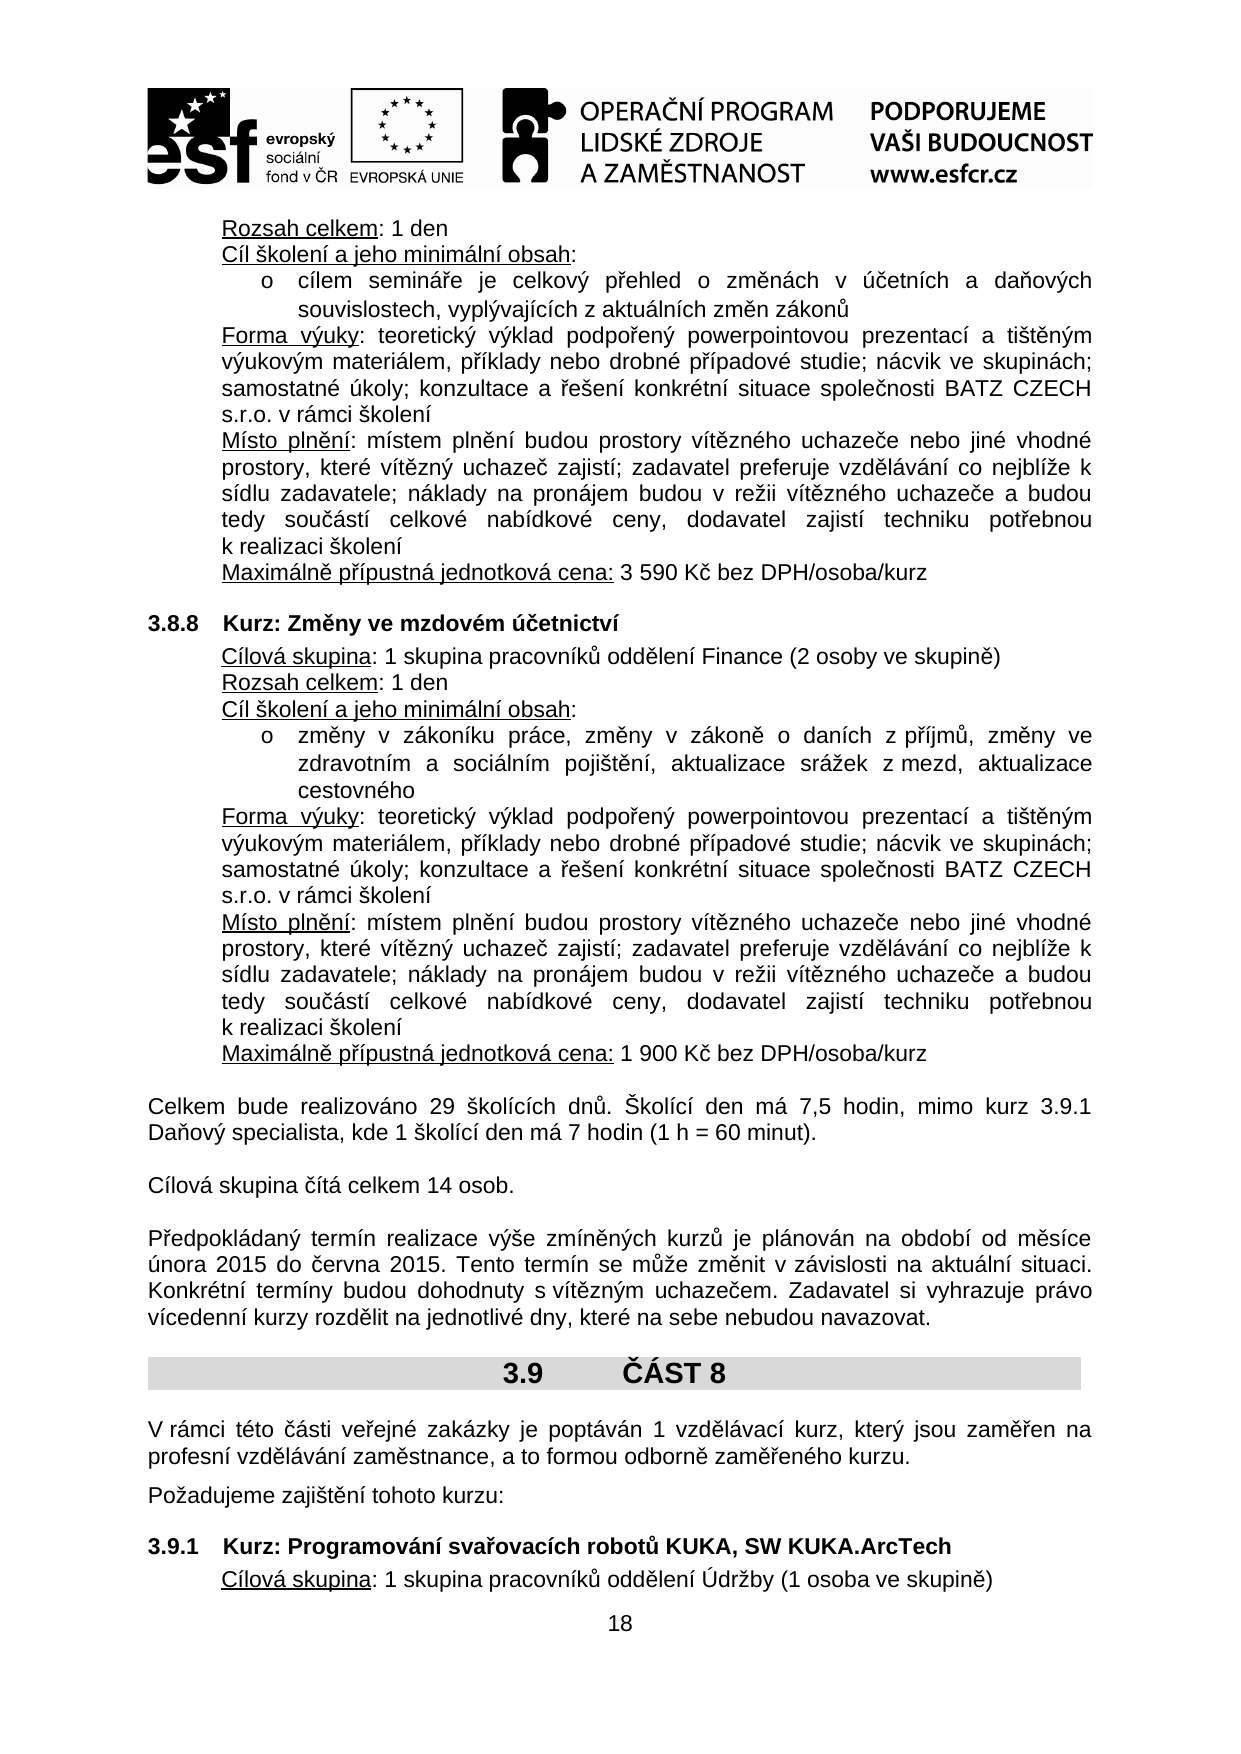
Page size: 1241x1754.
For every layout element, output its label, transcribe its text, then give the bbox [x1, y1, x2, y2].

text Cíl školení a jeho minimální obsah: [221, 241, 1093, 267]
text Cílová skupina: 1 skupina pracovníků oddělení Finance (2 osoby ve skupině) [221, 643, 1093, 669]
text Cílová skupina: 1 skupina pracovníků oddělení Údržby (1 osoba ve skupině) [221, 1566, 1093, 1592]
text V rámci této části veřejné zakázky je poptáván 1 vzdělávací kurz, který jsou zaměřen na profesní vzdělávání zaměstnance, a to formou odborně zaměřeného kurzu. [148, 1416, 1093, 1469]
subtitle ČÁST 8 [148, 1357, 1081, 1390]
text Celkem bude realizováno 29 školících dnů. Školící den má 7,5 hodin, mimo kurz 3.9.1 Daňový specialista, kde 1 školící den má 7 hodin (1 h = 60 minut). [148, 1093, 1093, 1146]
subtitle Kurz: Programování svařovacích robotů KUKA, SW KUKA.ArcTech [148, 1533, 1093, 1559]
text Cíl školení a jeho minimální obsah: [221, 696, 1093, 722]
list změny v zákoníku práce, změny v zákoně o daních z příjmů, změny ve zdravotním a sociálním pojištění, aktualizace srážek z mezd, aktualizace cestovného [260, 722, 1093, 803]
text Rozsah celkem: 1 den [148, 214, 1093, 241]
text Rozsah celkem: 1 den [148, 669, 1093, 696]
subtitle Kurz: Změny ve mzdovém účetnictví [148, 610, 1093, 637]
picture [147, 88, 1093, 189]
text Cílová skupina čítá celkem 14 osob. [148, 1172, 1093, 1198]
text Předpokládaný termín realizace výše zmíněných kurzů je plánován na období od měsíce února 2015 do června 2015. Tento termín se může změnit v závislosti na aktuální situaci. Konkrétní termíny budou dohodnuty s vítězným uchazečem. Zadavatel si vyhrazuje právo vícedenní kurzy rozdělit na jednotlivé dny, které na sebe nebudou navazovat. [148, 1225, 1093, 1330]
list cílem semináře je celkový přehled o změnách v účetních a daňových souvislostech, vyplývajících z aktuálních změn zákonů [260, 267, 1093, 322]
text Maximálně přípustná jednotková cena: 1 900 Kč bez DPH/osoba/kurz [221, 1040, 1093, 1067]
text Požadujeme zajištění tohoto kurzu: [148, 1482, 1093, 1508]
text Maximálně přípustná jednotková cena: 3 590 Kč bez DPH/osoba/kurz [221, 559, 1093, 585]
